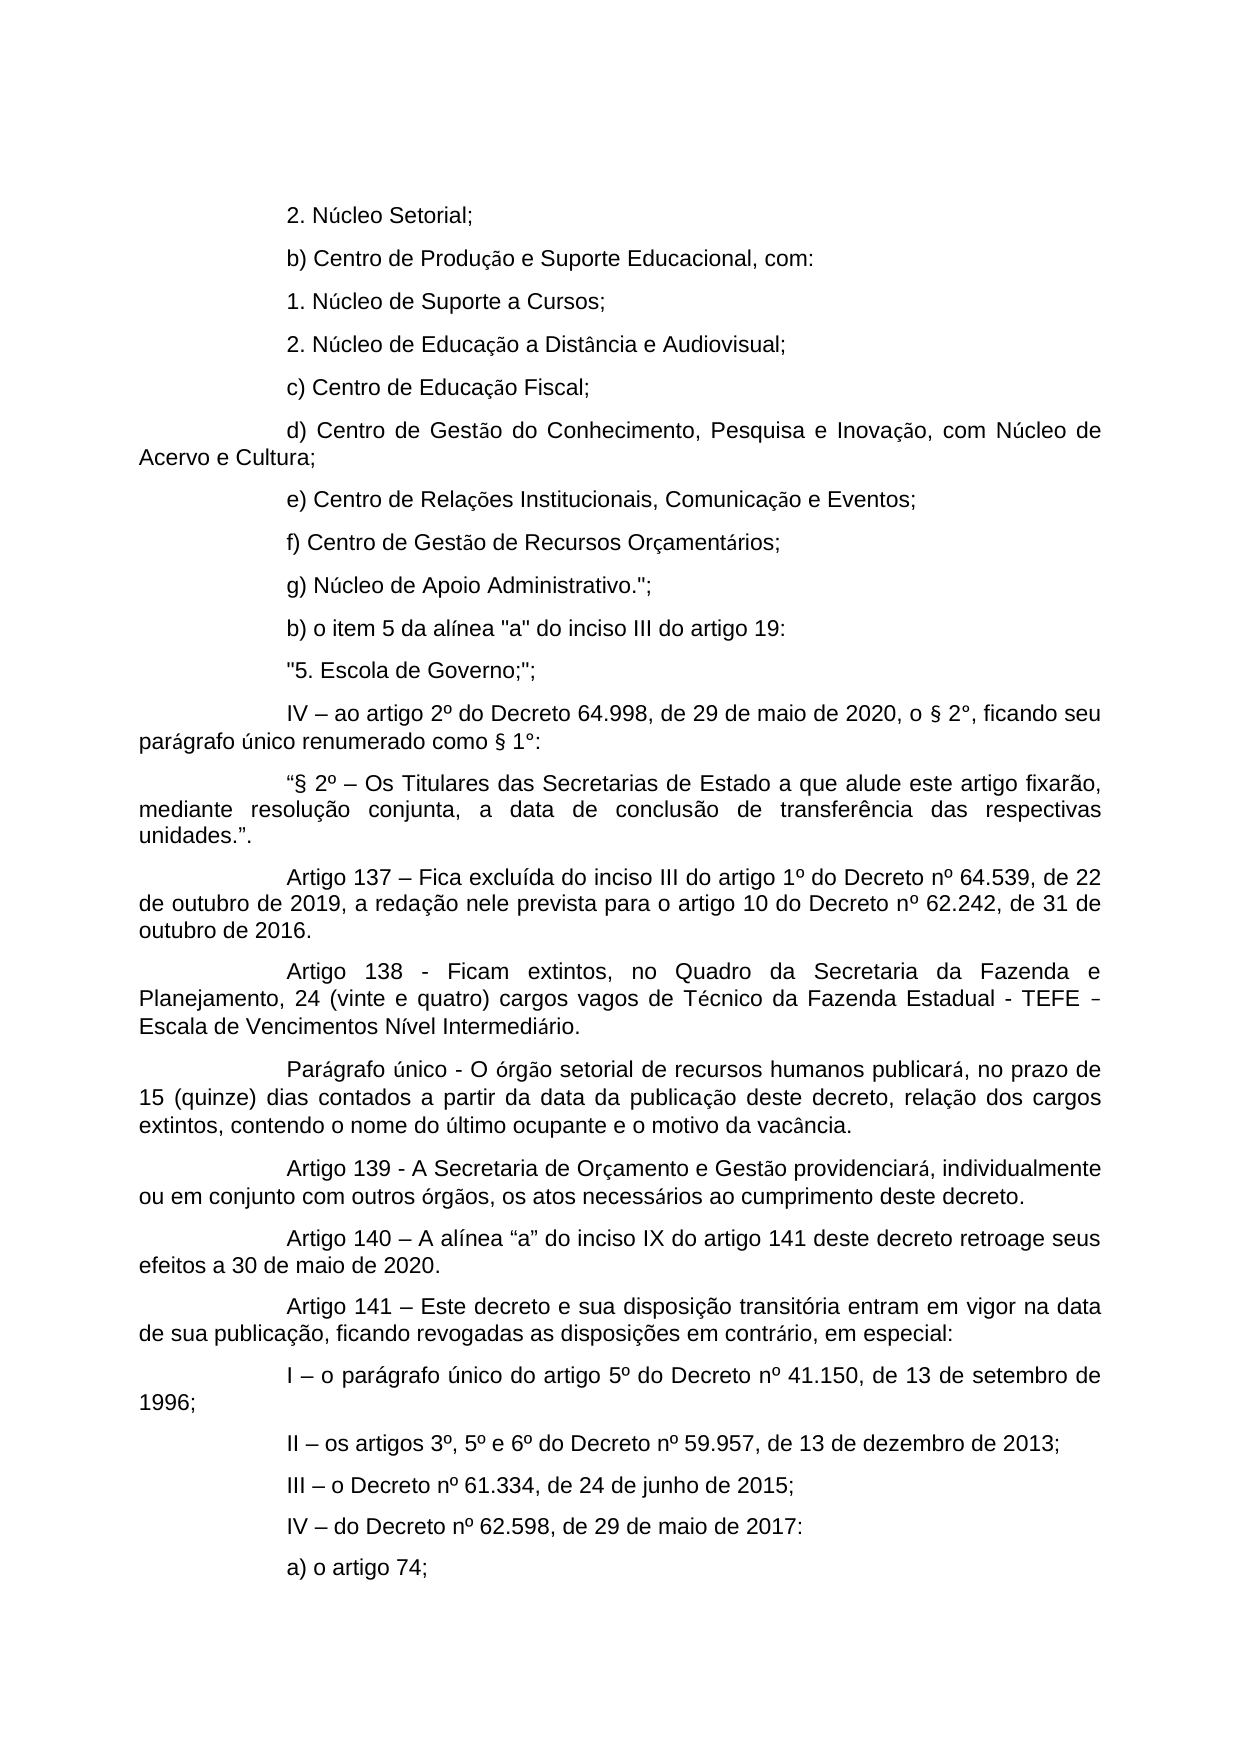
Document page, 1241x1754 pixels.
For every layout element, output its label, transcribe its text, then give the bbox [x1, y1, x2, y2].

text Artigo 137 – Fica excluída do inciso III do artigo 1º do Decreto nº 64.539, de 22 de outubro de 2019, a redação nele prevista para o artigo 10 do Decreto nº 62.242, de 31 de outubro de 2016. [139, 864, 1101, 943]
text 1. Núcleo de Suporte a Cursos; [139, 287, 1101, 315]
text “§ 2º – Os Titulares das Secretarias de Estado a que alude este artigo fixarão, mediante resolução conjunta, a data de conclusão de transferência das respectivas unidades.”. [139, 770, 1101, 849]
text Artigo 139 - A Secretaria de Orçamento e Gestão providenciará, individualmente ou em conjunto com outros órgãos, os atos necessários ao cumprimento deste decreto. [139, 1154, 1101, 1210]
text IV – ao artigo 2º do Decreto 64.998, de 29 de maio de 2020, o § 2º, ficando seu parágrafo único renumerado como § 1º: [139, 699, 1101, 755]
text e) Centro de Relações Institucionais, Comunicação e Eventos; [139, 485, 1101, 513]
text Artigo 140 – A alínea “a” do inciso IX do artigo 141 deste decreto retroage seus efeitos a 30 de maio de 2020. [139, 1225, 1101, 1278]
text g) Núcleo de Apoio Administrativo."; [139, 571, 1101, 599]
text II – os artigos 3º, 5º e 6º do Decreto nº 59.957, de 13 de dezembro de 2013; [139, 1430, 1101, 1457]
text "5. Escola de Governo;"; [139, 657, 1101, 684]
text Parágrafo único - O órgão setorial de recursos humanos publicará, no prazo de 15 (quinze) dias contados a partir da data da publicação deste decreto, relação dos cargos extintos, contendo o nome do último ocupante e o motivo da vacância. [139, 1055, 1101, 1139]
text c) Centro de Educação Fiscal; [139, 373, 1101, 401]
text b) o item 5 da alínea "a" do inciso III do artigo 19: [139, 614, 1101, 642]
text 2. Núcleo de Educação a Distância e Audiovisual; [139, 330, 1101, 358]
text IV – do Decreto nº 62.598, de 29 de maio de 2017: [139, 1513, 1101, 1539]
text Artigo 138 - Ficam extintos, no Quadro da Secretaria da Fazenda e Planejamento, 24 (vinte e quatro) cargos vagos de Técnico da Fazenda Estadual - TEFE – Escala de Vencimentos Nível Intermediário. [139, 958, 1101, 1040]
text f) Centro de Gestão de Recursos Orçamentários; [139, 528, 1101, 556]
text d) Centro de Gestão do Conhecimento, Pesquisa e Inovação, com Núcleo de Acervo e Cultura; [139, 416, 1101, 470]
text Artigo 141 – Este decreto e sua disposição transitória entram em vigor na data de sua publicação, ficando revogadas as disposições em contrário, em especial: [139, 1293, 1101, 1347]
text III – o Decreto nº 61.334, de 24 de junho de 2015; [139, 1472, 1101, 1498]
text I – o parágrafo único do artigo 5º do Decreto nº 41.150, de 13 de setembro de 1996; [139, 1362, 1101, 1415]
text 2. Núcleo Setorial; [139, 201, 1101, 229]
text b) Centro de Produção e Suporte Educacional, com: [139, 244, 1101, 272]
text a) o artigo 74; [139, 1554, 1101, 1581]
